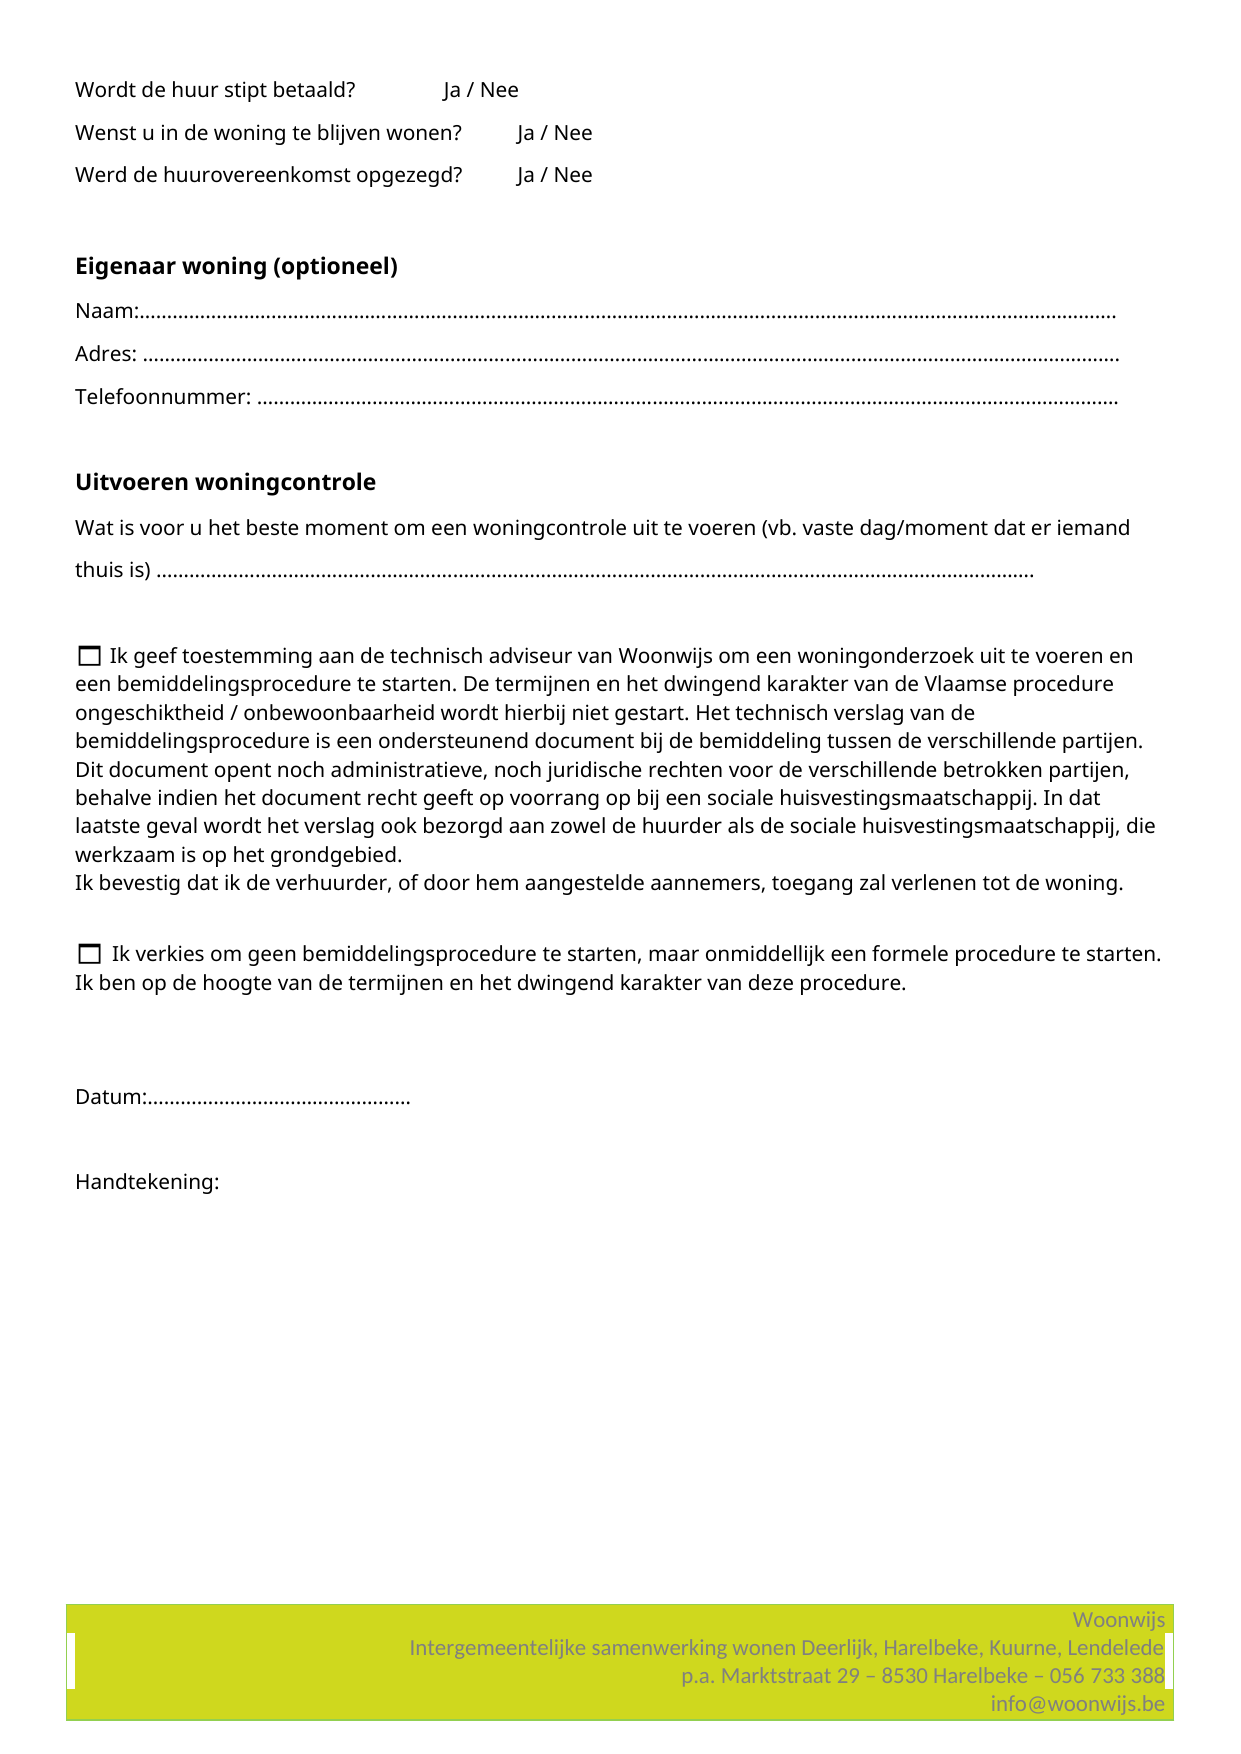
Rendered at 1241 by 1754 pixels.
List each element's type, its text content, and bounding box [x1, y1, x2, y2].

text Datum:………………………………………… [75, 1082, 1165, 1110]
text Uitvoeren woningcontrole [75, 466, 1165, 497]
text Wenst u in de woning te blijven wonen? Ja / Nee [75, 118, 1165, 146]
text Handtekening: [75, 1167, 1165, 1196]
text Eigenaar woning (optioneel) [75, 250, 1165, 281]
text Ik bevestig dat ik de verhuurder, of door hem aangestelde aannemers, toegang zal verlenen tot de woning. [75, 868, 1165, 897]
text Ik verkies om geen bemiddelingsprocedure te starten, maar onmiddellijk een formele procedure te starten. Ik ben op de hoogte van de termijnen en het dwingend karakter van deze procedure. [75, 939, 1165, 997]
text Naam:……………………………………………………………………………………………………………………………………………………………. [75, 297, 1165, 325]
text Telefoonnummer: …………………………………………………………………………………………………………………………………………. [75, 382, 1165, 452]
text Ik geef toestemming aan de technisch adviseur van Woonwijs om een woningonderzoek uit te voeren en een bemiddelingsprocedure te starten. De termijnen en het dwingend karakter van de Vlaamse procedure ongeschiktheid / onbewoonbaarheid wordt hierbij niet gestart. Het technisch verslag van de bemiddelingsprocedure is een ondersteunend document bij de bemiddeling tussen de verschillende partijen. Dit document opent noch administratieve, noch juridische rechten voor de verschillende betrokken partijen, behalve indien het document recht geeft op voorrang op bij een sociale huisvestingsmaatschappij. In dat laatste geval wordt het verslag ook bezorgd aan zowel de huurder als de sociale huisvestingsmaatschappij, die werkzaam is op het grondgebied. [75, 641, 1165, 868]
text Werd de huurovereenkomst opgezegd? Ja / Nee [75, 160, 1165, 189]
text Wordt de huur stipt betaald? Ja / Nee [75, 75, 1165, 103]
text Wat is voor u het beste moment om een woningcontrole uit te voeren (vb. vaste dag/moment dat er iemand thuis is) ……………………………………………………………………………………………………………………………………………. [75, 513, 1165, 584]
text Adres: ……………………………………………………………………………………………………………………………………………………………. [75, 339, 1165, 368]
